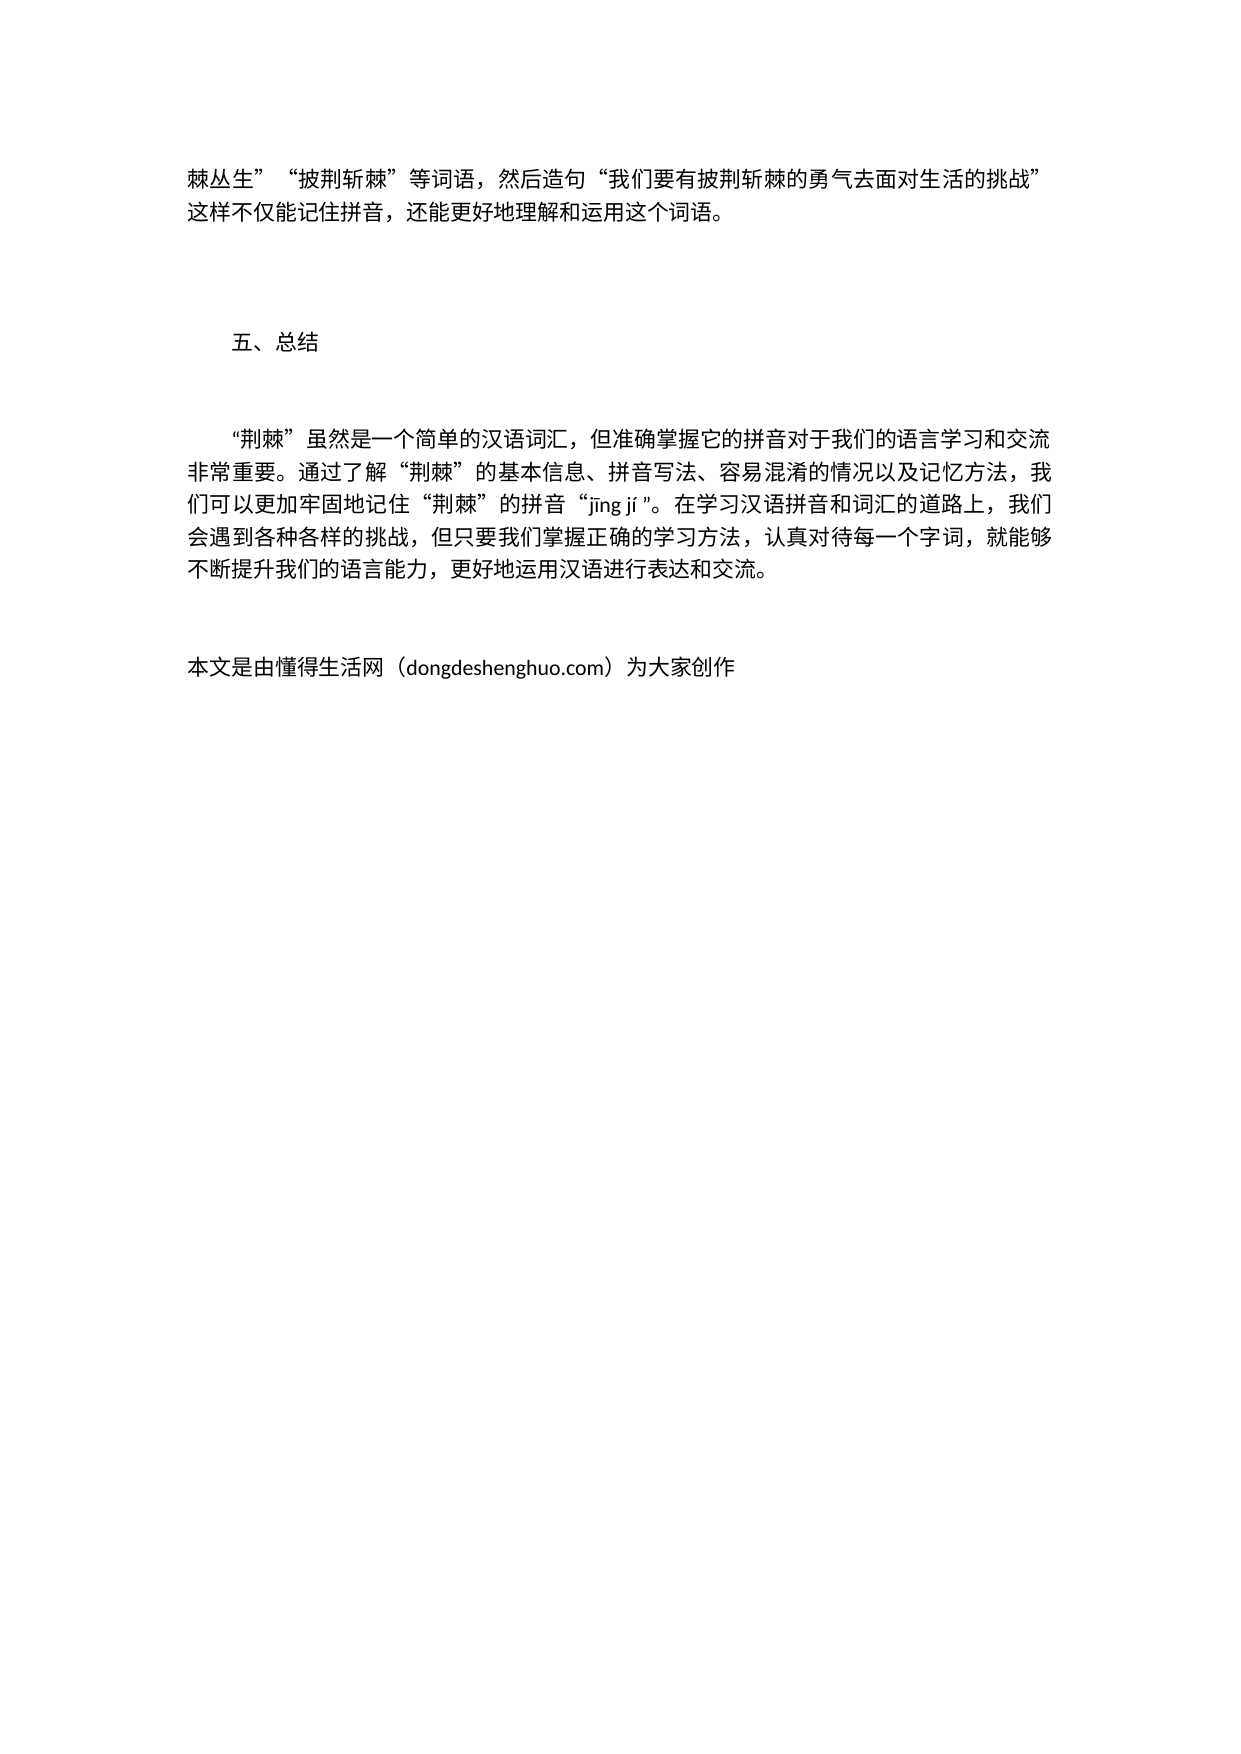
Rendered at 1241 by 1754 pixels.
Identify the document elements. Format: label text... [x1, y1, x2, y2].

text 五、总结 [187, 324, 1053, 357]
text 本文是由懂得生活网（dongdeshenghuo.com）为大家创作 [187, 649, 1053, 682]
text “荆棘”虽然是一个简单的汉语词汇，但准确掌握它的拼音对于我们的语言学习和交流非常重要。通过了解“荆棘”的基本信息、拼音写法、容易混淆的情况以及记忆方法，我们可以更加牢固地记住“荆棘”的拼音“jīng jí ”。在学习汉语拼音和词汇的道路上，我们会遇到各种各样的挑战，但只要我们掌握正确的学习方法，认真对待每一个字词，就能够不断提升我们的语言能力，更好地运用汉语进行表达和交流。 [187, 422, 1053, 584]
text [187, 162, 1053, 227]
